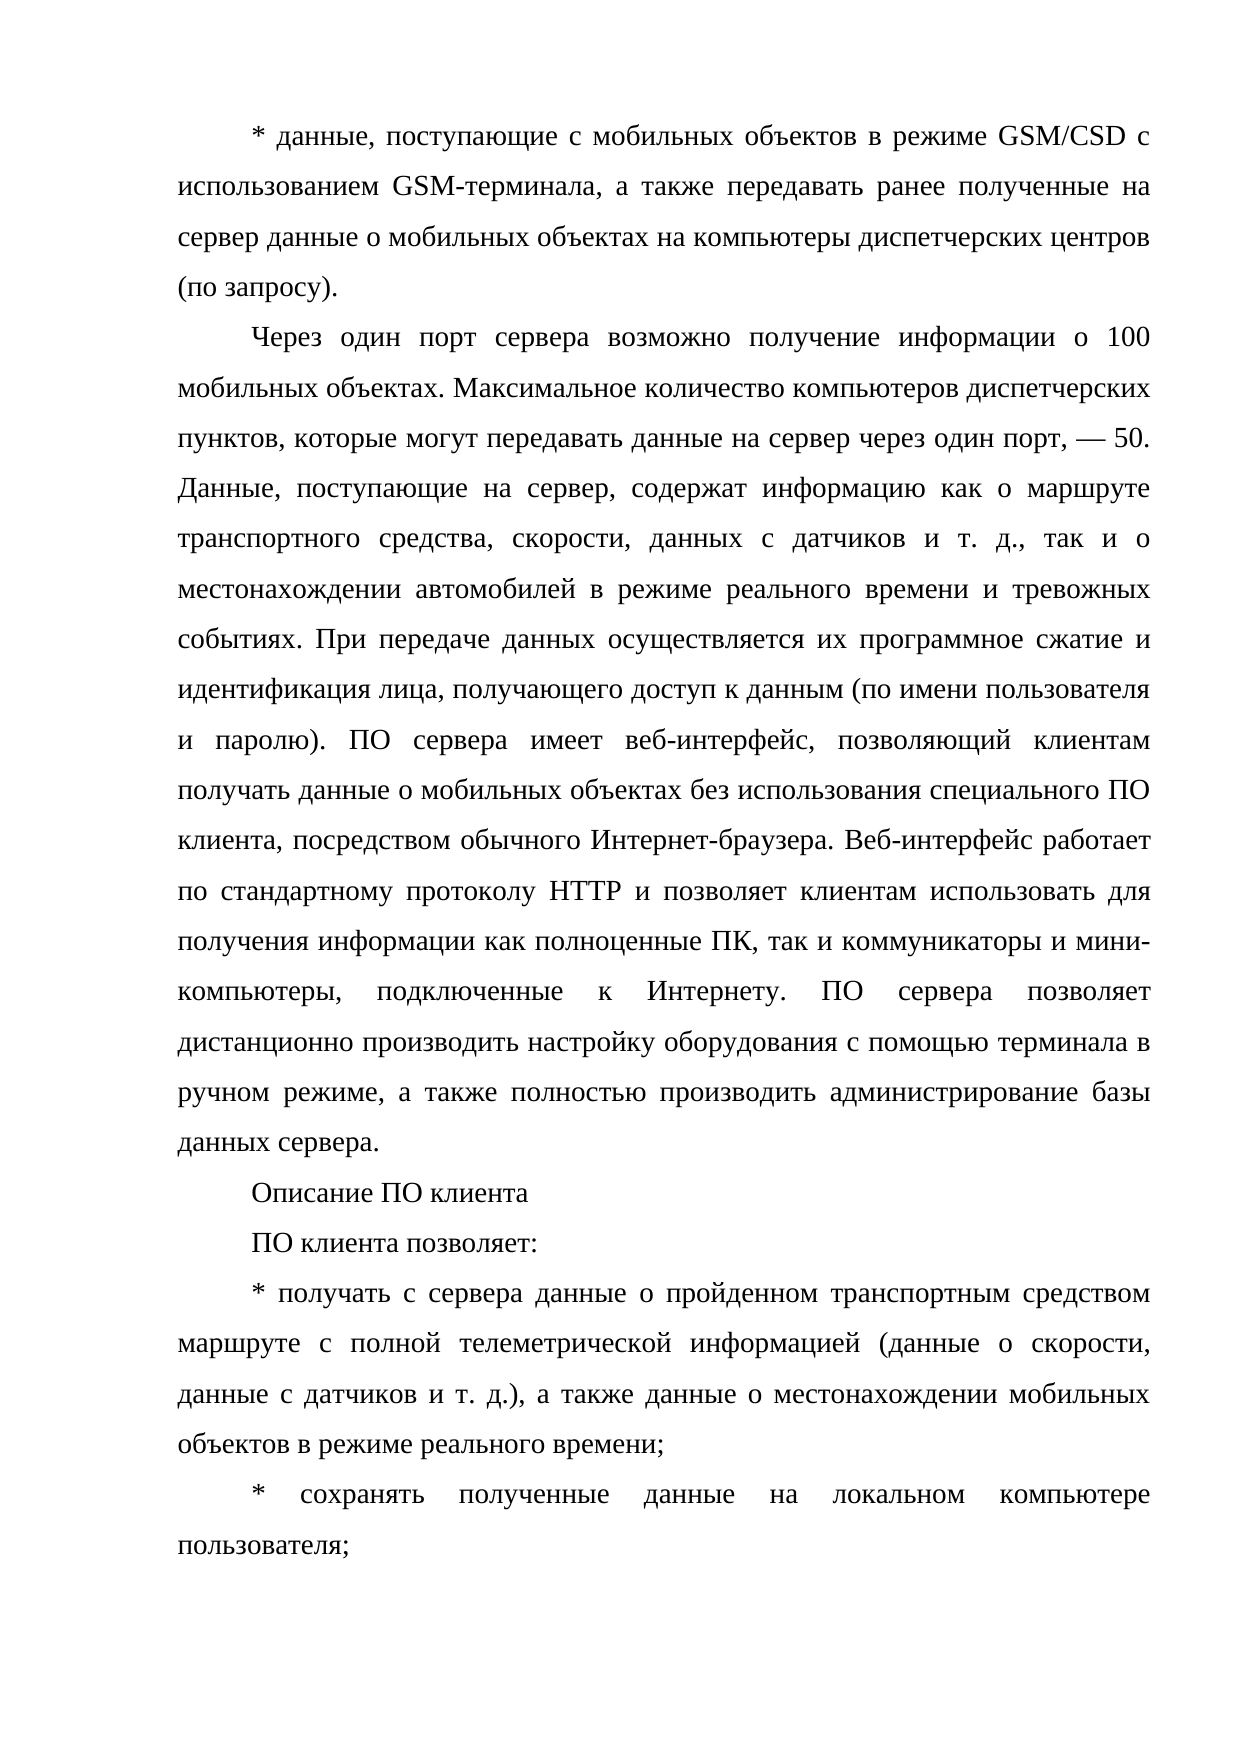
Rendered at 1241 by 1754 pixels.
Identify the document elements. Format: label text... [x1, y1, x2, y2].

text * получать с сервера данные о пройденном транспортным средством маршруте с полной телеметрической информацией (данные о скорости, данные с датчиков и т. д.), а также данные о местонахождении мобильных объектов в режиме реального времени; [177, 1275, 1152, 1460]
text * сохранять полученные данные на локальном компьютере пользователя; [177, 1477, 1152, 1560]
text ПО клиента позволяет: [177, 1225, 1152, 1258]
text Через один порт сервера возможно получение информации о 100 мобильных объектах. Максимальное количество компьютеров диспетчерских пунктов, которые могут передавать данные на сервер через один порт, — 50. Данные, поступающие на сервер, содержат информацию как о маршруте транспортного средства, скорости, данных с датчиков и т. д., так и о местонахождении автомобилей в режиме реального времени и тревожных событиях. При передаче данных осуществляется их программное сжатие и идентификация лица, получающего доступ к данным (по имени пользователя и паролю). ПО сервера имеет веб-интерфейс, позволяющий клиентам получать данные о мобильных объектах без использования специального ПО клиента, посредством обычного Интернет-браузера. Веб-интерфейс работает по стандартному протоколу HTTP и позволяет клиентам использовать для получения информации как полноценные ПК, так и коммуникаторы и мини-компьютеры, подключенные к Интернету. ПО сервера позволяет дистанционно производить настройку оборудования с помощью терминала в ручном режиме, а также полностью производить администрирование базы данных сервера. [177, 319, 1152, 1158]
text * данные, поступающие с мобильных объектов в режиме GSM/CSD с использованием GSM-терминала, а также передавать ранее полученные на сервер данные о мобильных объектах на компьютеры диспетчерских центров (по запросу). [177, 118, 1152, 303]
text Описание ПО клиента [177, 1175, 1152, 1208]
